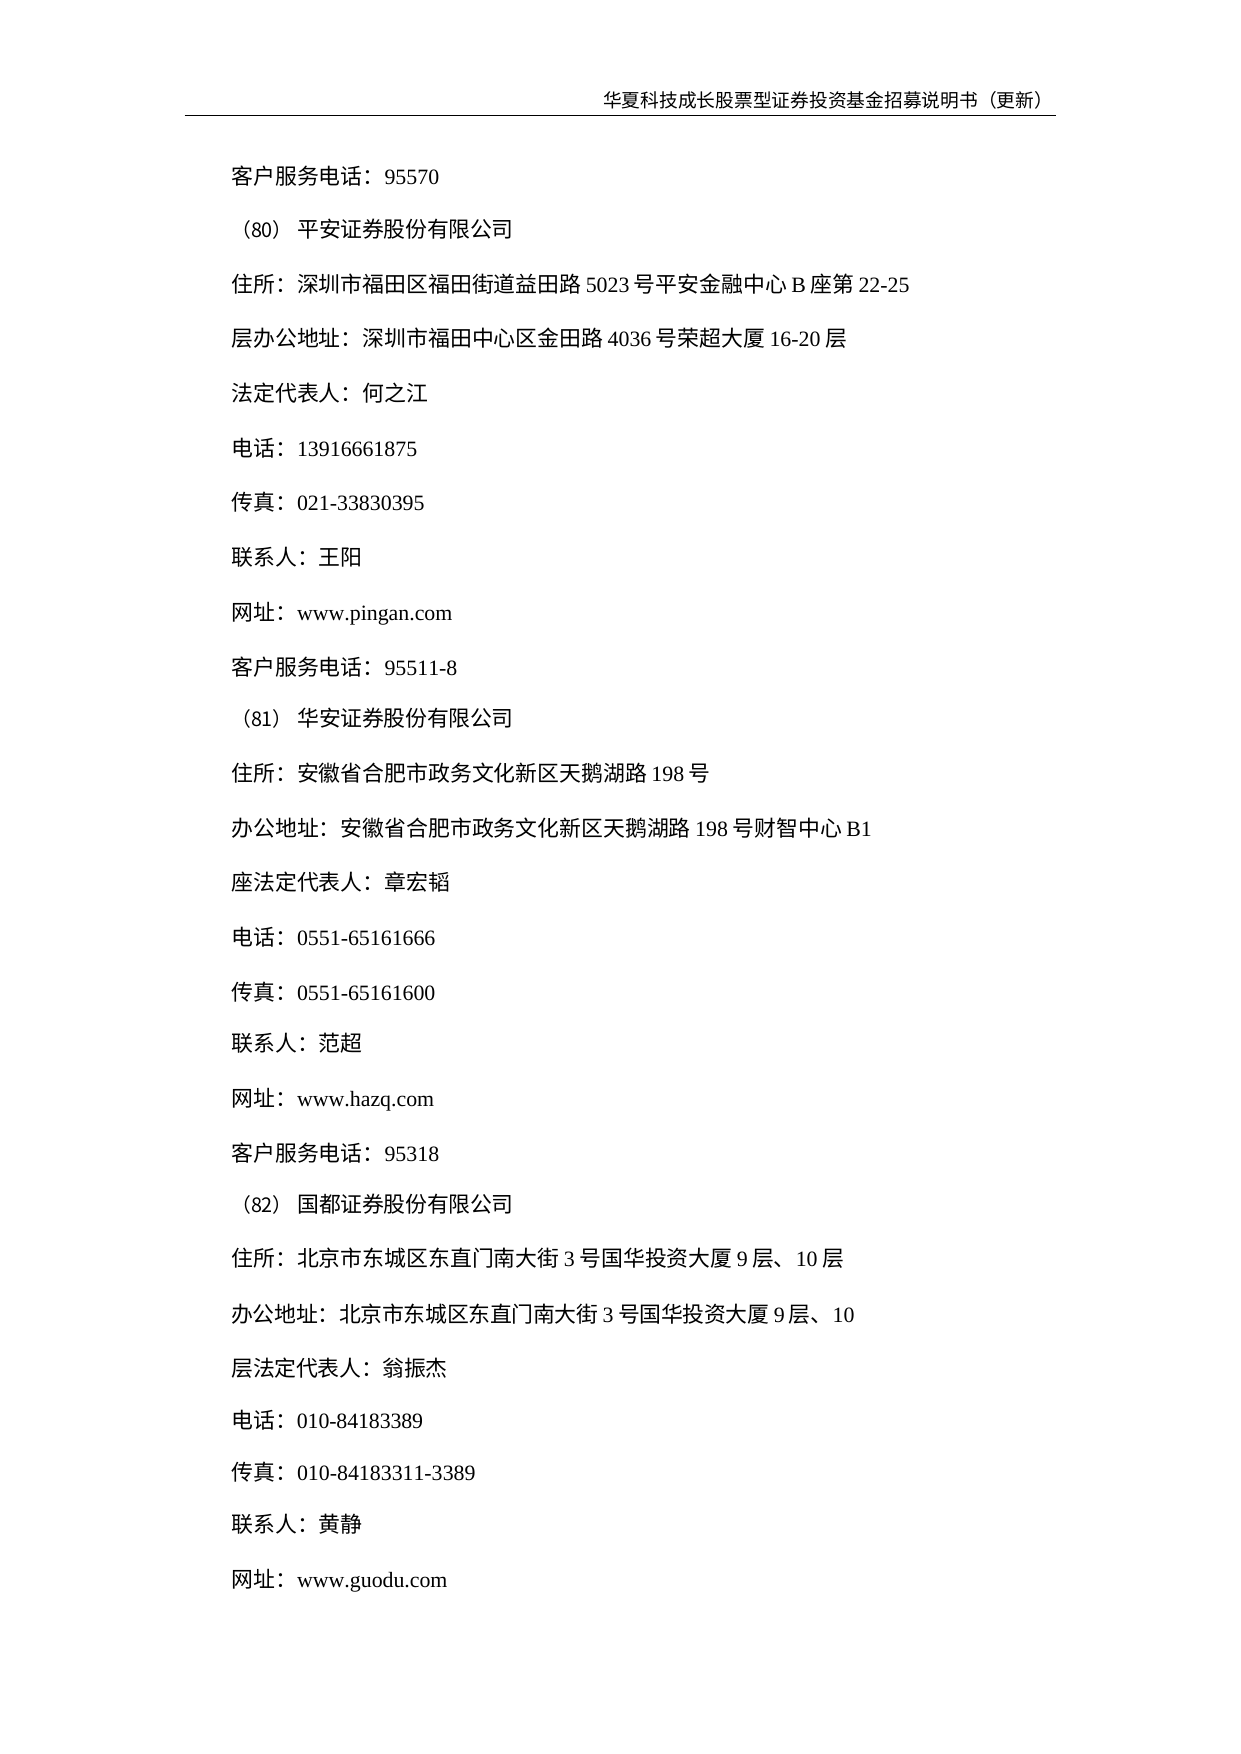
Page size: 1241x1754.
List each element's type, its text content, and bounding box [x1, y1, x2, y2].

text 电话：010-84183389 [231, 1406, 1115, 1434]
text 住所：深圳市福田区福田街道益田路5023号平安金融中心B座第22-25层办公地址：深圳市福田中心区金田路4036号荣超大厦16-20层 [231, 267, 910, 353]
text 法定代表人：何之江电话：13916661875 传真：021-33830395 [231, 376, 429, 517]
list 国都证券股份有限公司 [231, 1190, 1115, 1218]
text 联系人：范超 [231, 1029, 1115, 1057]
text 办公地址：安徽省合肥市政务文化新区天鹅湖路198号财智中心B1座法定代表人：章宏韬 [231, 811, 881, 897]
text 住所：安徽省合肥市政务文化新区天鹅湖路198号 [231, 756, 1115, 787]
list 平安证券股份有限公司 [231, 212, 1115, 243]
list 华安证券股份有限公司 [231, 704, 1115, 732]
text 住所：北京市东城区东直门南大街3号国华投资大厦9层、10层 [231, 1241, 1115, 1273]
text 联系人：黄静 [231, 1507, 1115, 1539]
text 网址：www.hazq.com 客户服务电话：95318 [231, 1081, 439, 1167]
text 网址：www.pingan.com 客户服务电话：95511-8 [231, 595, 461, 681]
text 网址：www.guodu.com [231, 1562, 1115, 1593]
text 传真：010-84183311-3389 [231, 1454, 1115, 1486]
text 客户服务电话：95570 [231, 159, 1115, 191]
text 联系人：王阳 [231, 540, 1115, 572]
text 办公地址：北京市东城区东直门南大街3号国华投资大厦9层、10层法定代表人：翁振杰 [231, 1297, 866, 1383]
text 电话：0551-65161666 传真：0551-65161600 [231, 920, 436, 1006]
